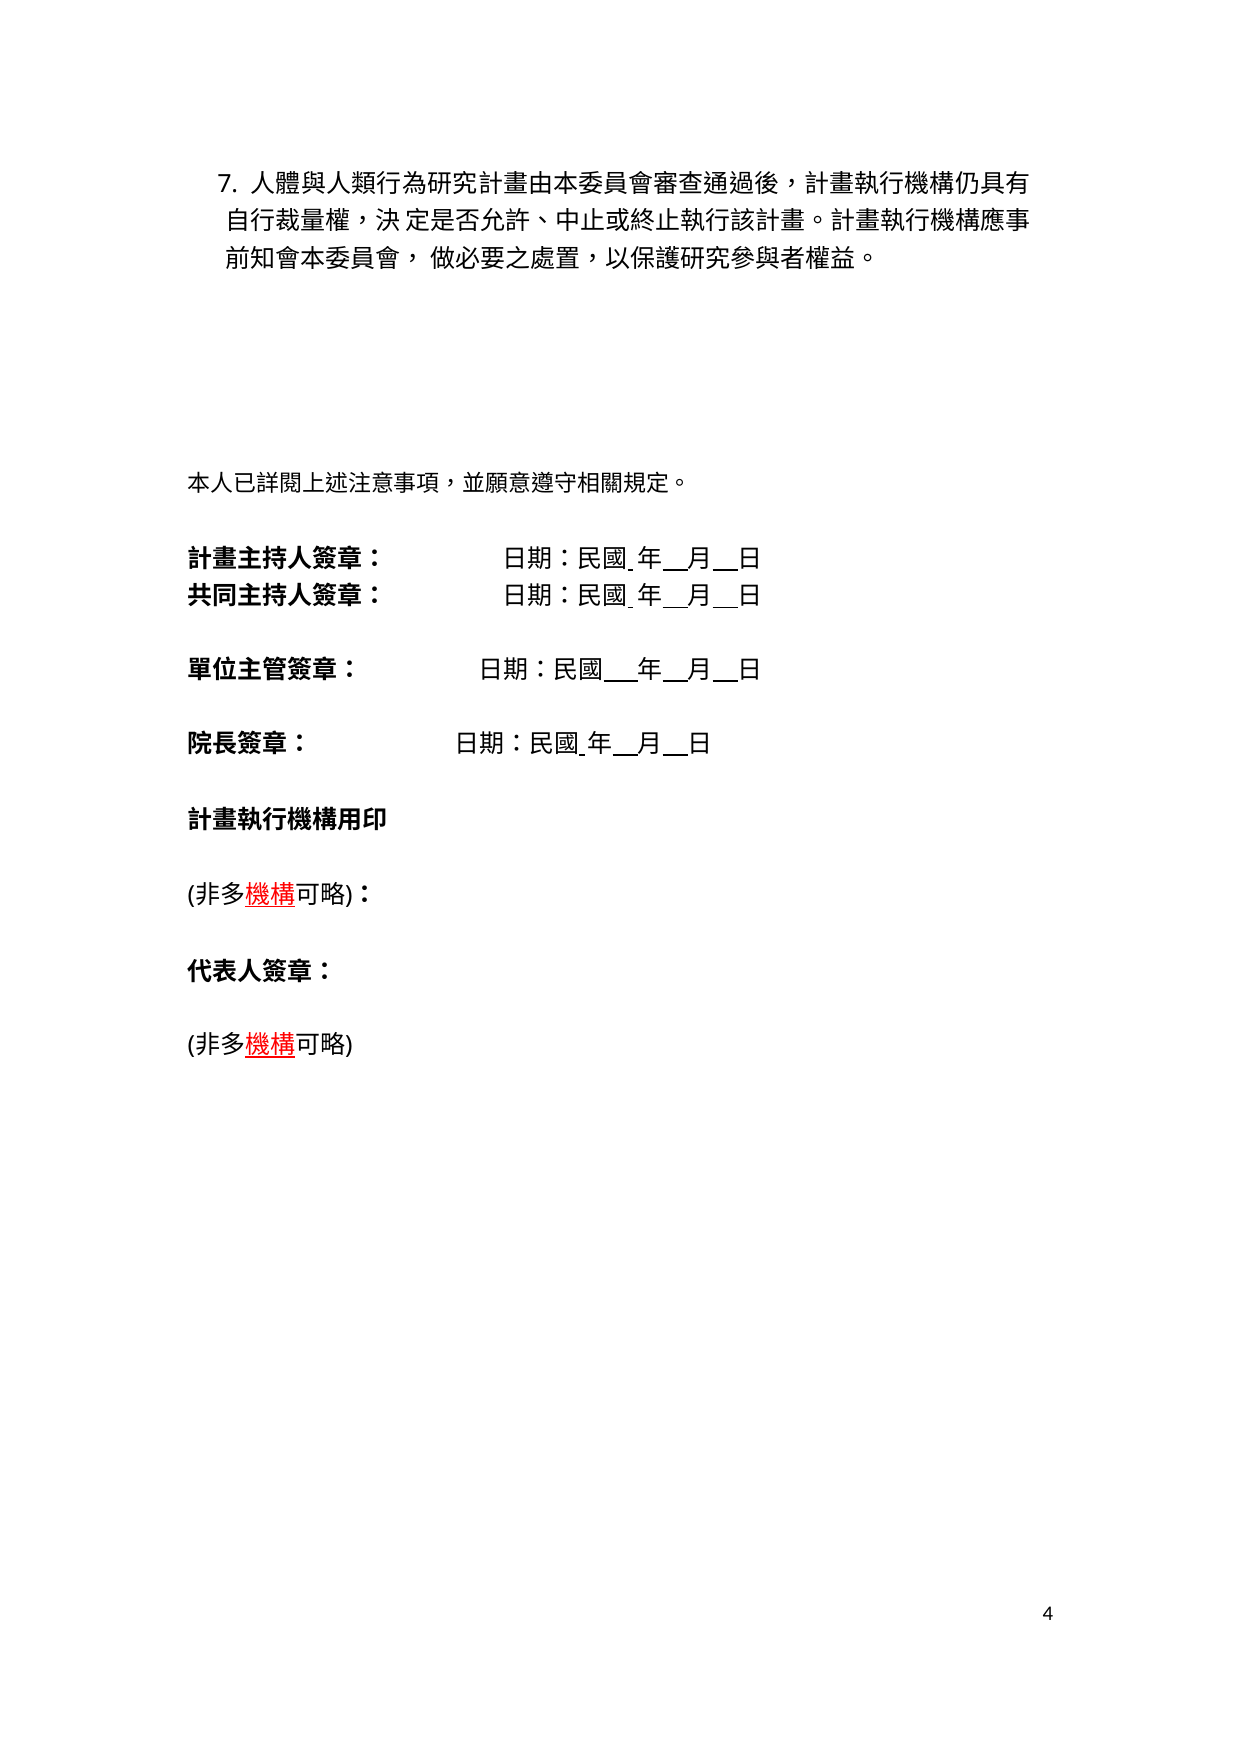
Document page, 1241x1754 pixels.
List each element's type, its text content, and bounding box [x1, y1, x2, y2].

subtitle 代表人簽章： [187, 950, 402, 988]
text 計畫主持人簽章： 日期：民國 年 月 日 [187, 537, 1053, 575]
text (非多機構可略) [187, 1024, 1053, 1062]
text 7. 人體與人類行為研究計畫由本委員會審查通過後，計畫執行機構仍具有自行裁量權，決 定是否允許、中止或終止執行該計畫。計畫執行機構應事前知會本委員會， 做必要之處置，以保護研究參與者權益。 [217, 162, 1032, 275]
text 共同主持人簽章： 日期：民國 年 月 日 [187, 575, 1053, 612]
subtitle 計畫執行機構用印(非多機構可略)： [187, 799, 402, 911]
text 單位主管簽章： 日期：民國 年 月 日 [187, 649, 1053, 686]
text 院長簽章： 日期：民國 年 月 日 [187, 722, 1053, 760]
text 本人已詳閱上述注意事項，並願意遵守相關規定。 [187, 462, 1053, 500]
